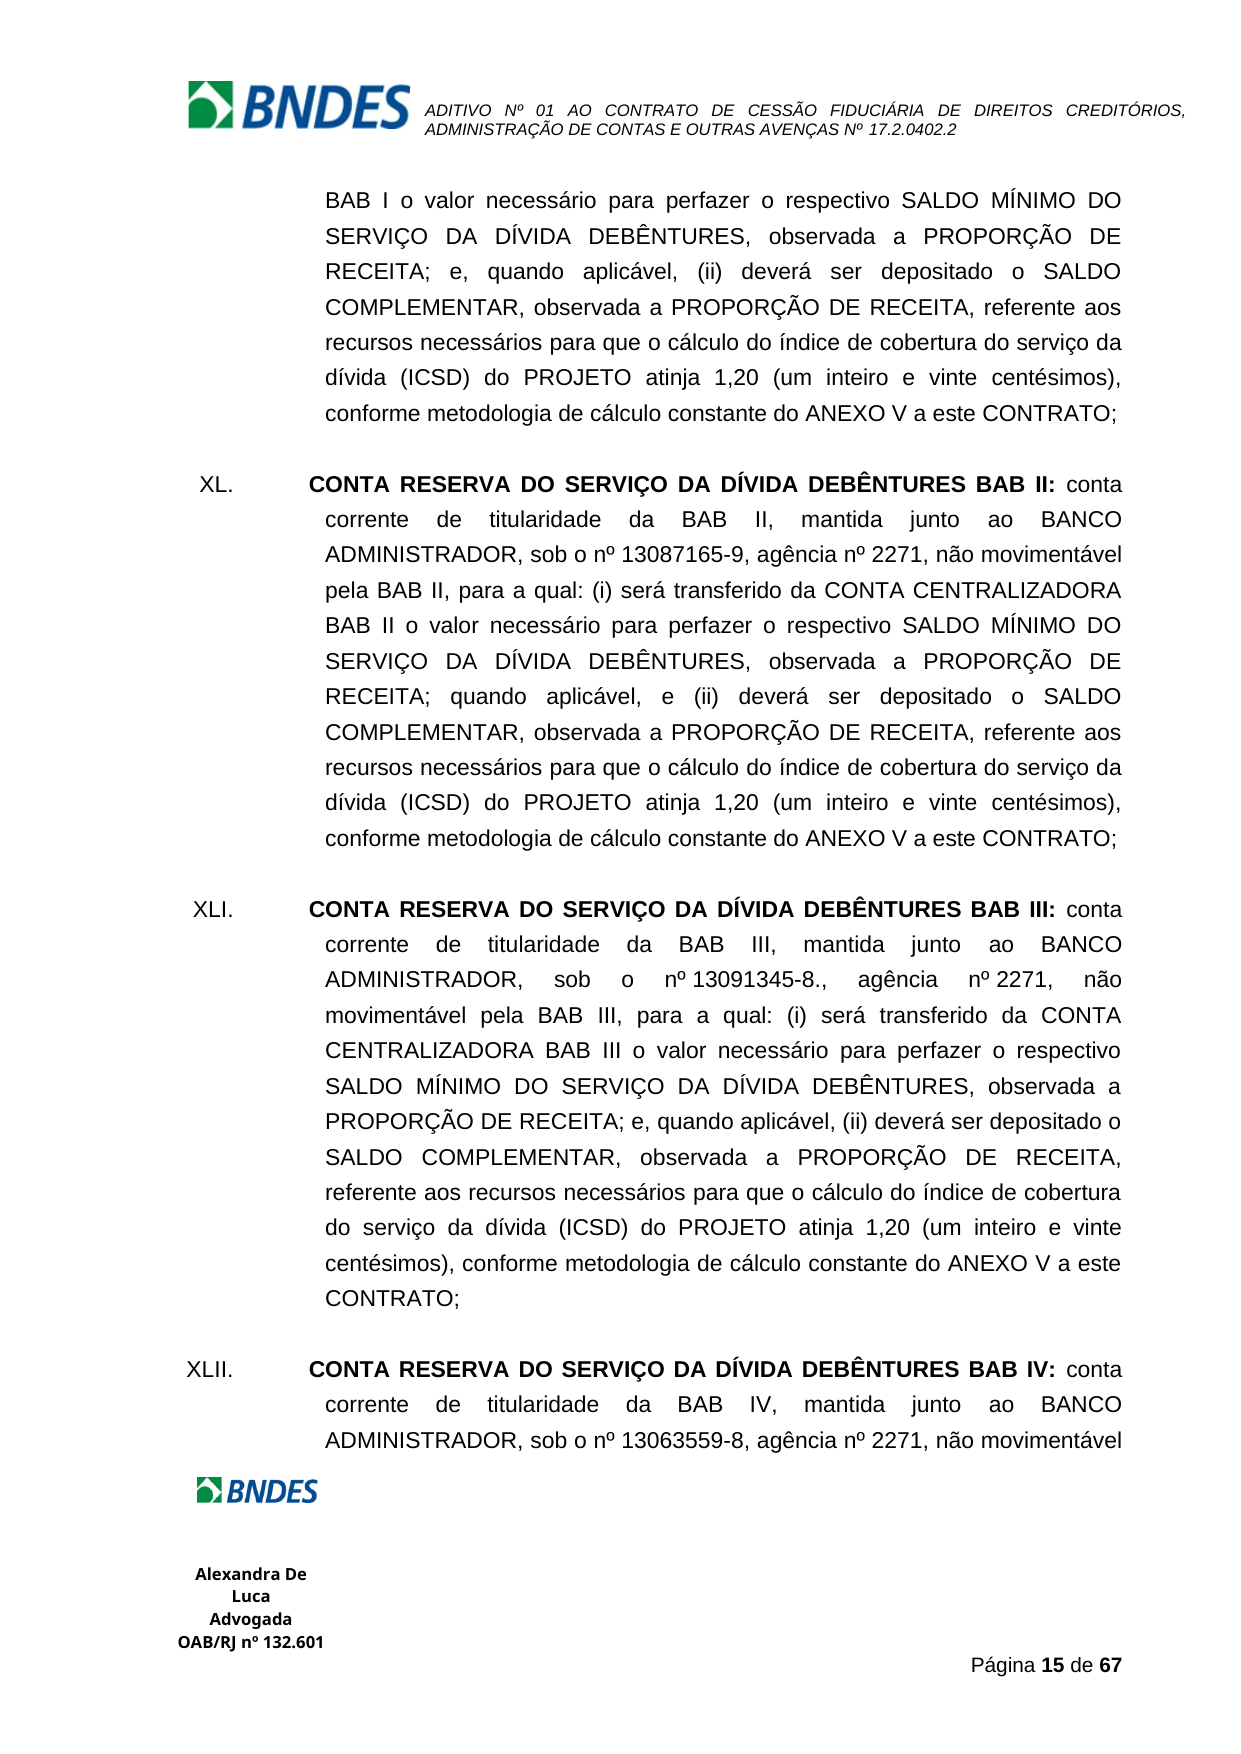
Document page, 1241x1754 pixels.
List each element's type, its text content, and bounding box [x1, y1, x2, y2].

picture [188, 81, 411, 129]
list CONTA RESERVA DO SERVIÇO DA DÍVIDA DEBÊNTURES BAB III: conta corrente de titularidade da BAB III, mantida junto ao BANCO ADMINISTRADOR, sob o nº 13091345-8., agência nº 2271, não movimentável pela BAB III, para a qual: (i) será transferido da CONTA CENTRALIZADORA BAB III o valor necessário para perfazer o respectivo SALDO MÍNIMO DO SERVIÇO DA DÍVIDA DEBÊNTURES, observada a PROPORÇÃO DE RECEITA; e, quando aplicável, (ii) deverá ser depositado o SALDO COMPLEMENTAR, observada a PROPORÇÃO DE RECEITA, referente aos recursos necessários para que o cálculo do índice de cobertura do serviço da dívida (ICSD) do PROJETO atinja 1,20 (um inteiro e vinte centésimos), conforme metodologia de cálculo constante do ANEXO V a este CONTRATO; [233, 889, 1122, 1314]
list CONTA RESERVA DO SERVIÇO DA DÍVIDA DEBÊNTURES BAB II: conta corrente de titularidade da BAB II, mantida junto ao BANCO ADMINISTRADOR, sob o nº 13087165-9, agência nº 2271, não movimentável pela BAB II, para a qual: (i) será transferido da CONTA CENTRALIZADORA BAB II o valor necessário para perfazer o respectivo SALDO MÍNIMO DO SERVIÇO DA DÍVIDA DEBÊNTURES, observada a PROPORÇÃO DE RECEITA; quando aplicável, e (ii) deverá ser depositado o SALDO COMPLEMENTAR, observada a PROPORÇÃO DE RECEITA, referente aos recursos necessários para que o cálculo do índice de cobertura do serviço da dívida (ICSD) do PROJETO atinja 1,20 (um inteiro e vinte centésimos), conforme metodologia de cálculo constante do ANEXO V a este CONTRATO; [233, 464, 1122, 853]
picture [197, 1477, 318, 1503]
